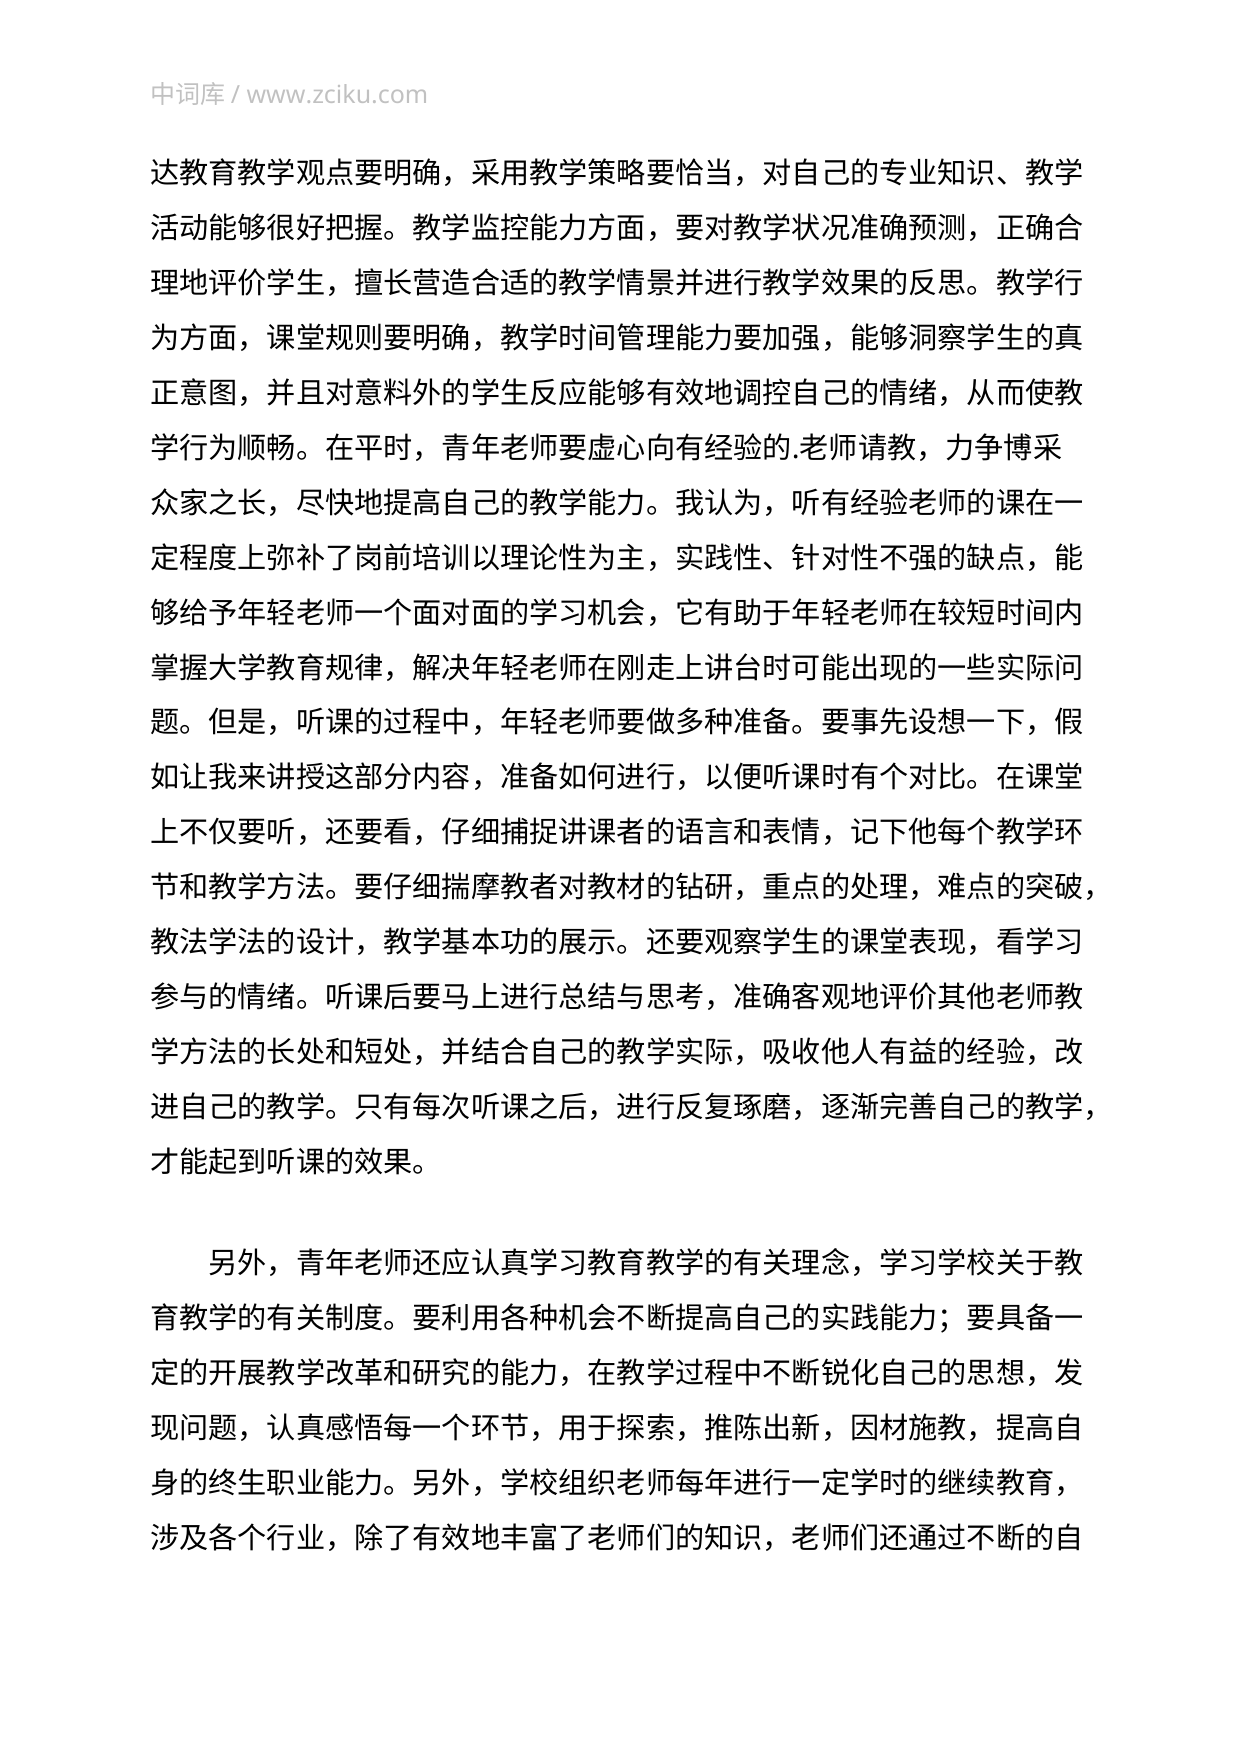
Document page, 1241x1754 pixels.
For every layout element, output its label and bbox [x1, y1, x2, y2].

text [150, 1240, 1090, 1557]
text [150, 150, 1090, 1181]
